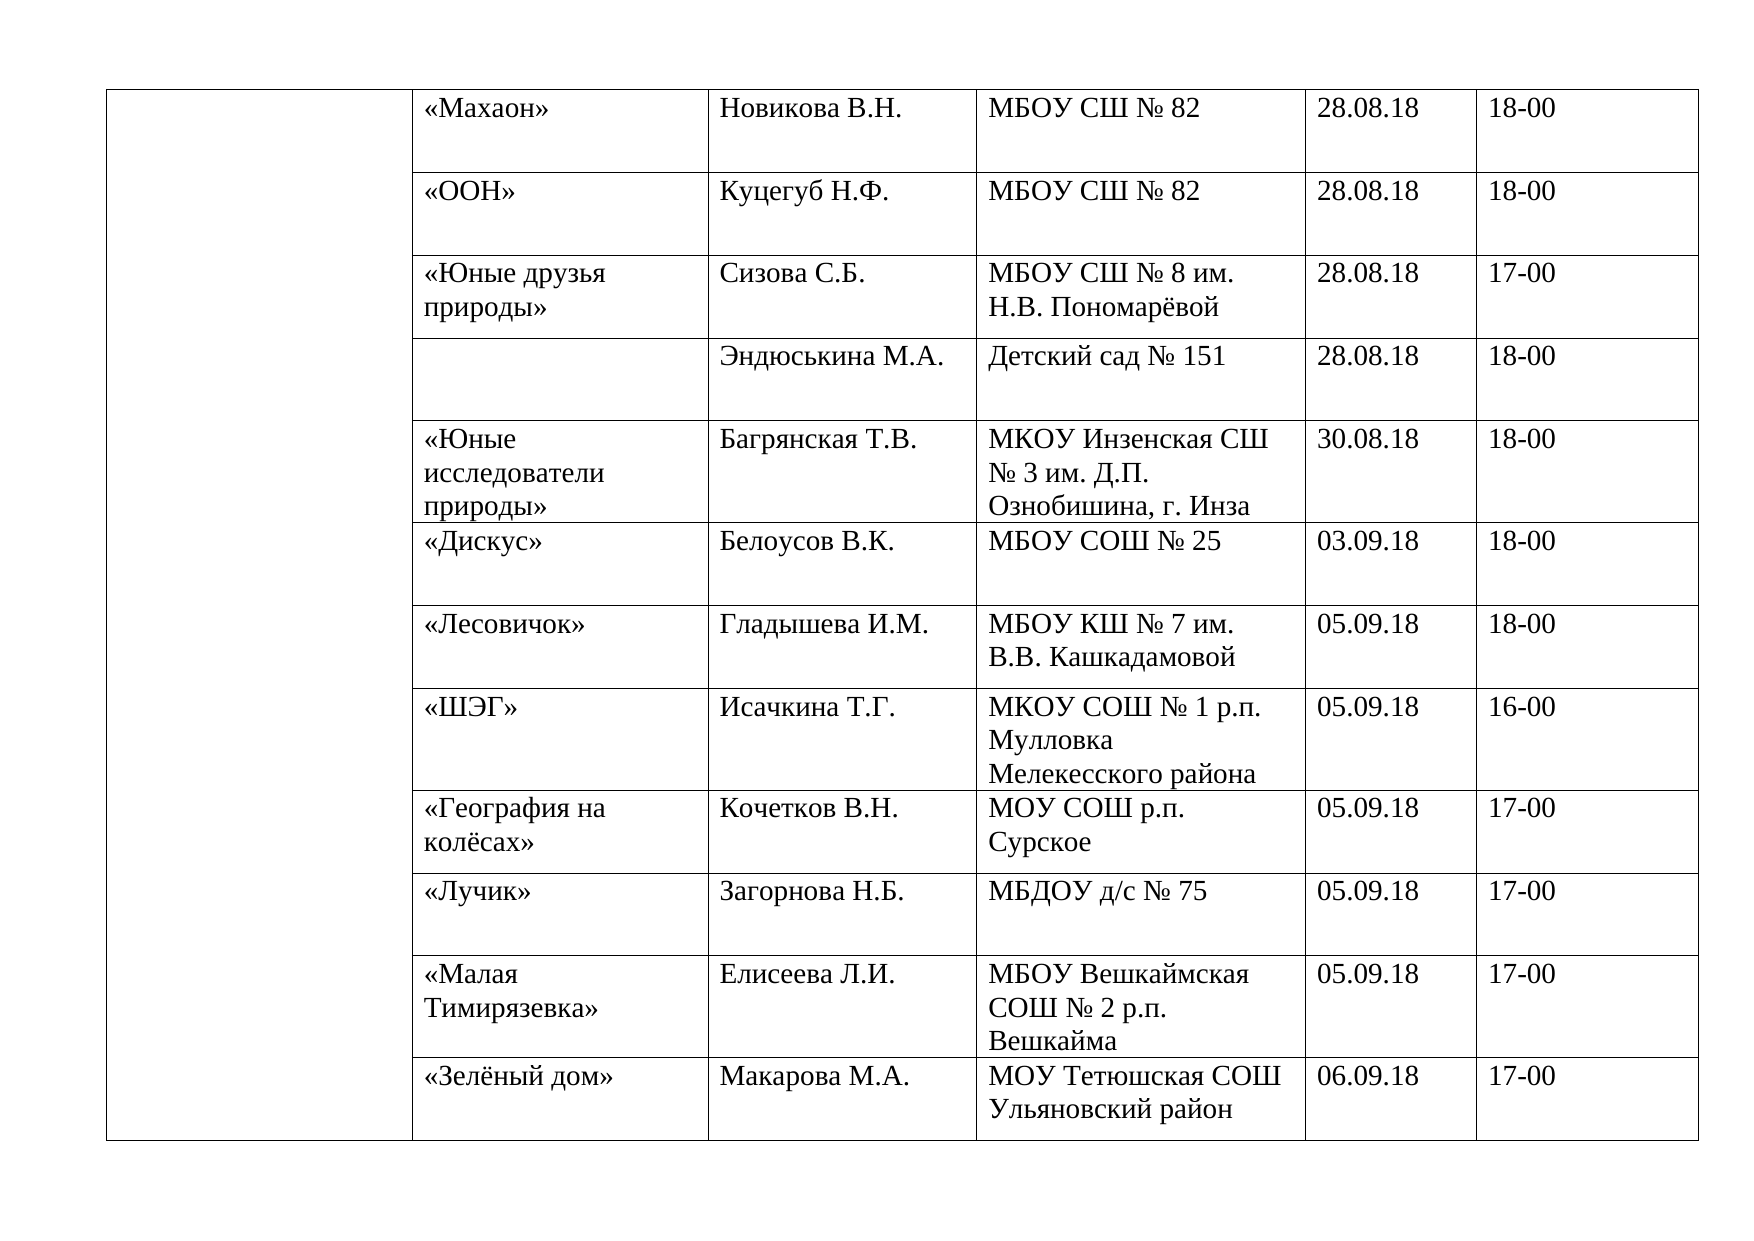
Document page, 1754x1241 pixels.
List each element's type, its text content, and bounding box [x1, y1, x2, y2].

table_cell 18-00 [1477, 606, 1698, 688]
table_cell 05.09.18 [1306, 874, 1476, 955]
table_cell «География на колёсах» [413, 791, 708, 872]
table_cell Куцегуб Н.Ф. [709, 173, 976, 254]
table_cell 03.09.18 [1306, 523, 1476, 605]
table_cell Макарова М.А. [709, 1058, 976, 1140]
table_cell «Юные друзья природы» [413, 256, 708, 337]
table_cell Исачкина Т.Г. [709, 689, 976, 789]
table_cell МБОУ СШ № 82 [977, 173, 1305, 254]
table_cell 30.08.18 [1306, 421, 1476, 522]
table_cell 28.08.18 [1306, 90, 1476, 172]
table_cell 17-00 [1477, 791, 1698, 872]
table_cell 05.09.18 [1306, 956, 1476, 1057]
table_cell МБДОУ д/с № 75 [977, 874, 1305, 955]
table_cell 06.09.18 [1306, 1058, 1476, 1140]
table_cell Загорнова Н.Б. [709, 874, 976, 955]
table_cell 05.09.18 [1306, 606, 1476, 688]
table_cell «Юные исследователи природы» [413, 421, 708, 522]
table_cell МБОУ СОШ № 25 [977, 523, 1305, 605]
table_cell Новикова В.Н. [709, 90, 976, 172]
table_cell МБОУ СШ № 82 [977, 90, 1305, 172]
table_cell «Лесовичок» [413, 606, 708, 688]
table_cell 17-00 [1477, 256, 1698, 337]
table_cell Детский сад № 151 [977, 339, 1305, 420]
table_cell 05.09.18 [1306, 791, 1476, 872]
table_cell 18-00 [1477, 173, 1698, 254]
table_cell «Махаон» [413, 90, 708, 172]
table_cell «Зелёный дом» [413, 1058, 708, 1140]
table_cell Белоусов В.К. [709, 523, 976, 605]
table_cell 17-00 [1477, 956, 1698, 1057]
table_cell 17-00 [1477, 874, 1698, 955]
table_cell 18-00 [1477, 339, 1698, 420]
table_cell «Дискус» [413, 523, 708, 605]
table_cell [413, 339, 708, 420]
table_cell «ООН» [413, 173, 708, 254]
table_cell Гладышева И.М. [709, 606, 976, 688]
table_cell МБОУ КШ № 7 им. В.В. Кашкадамовой [977, 606, 1305, 688]
table_cell 16-00 [1477, 689, 1698, 789]
table_cell МКОУ Инзенская СШ № 3 им. Д.П. Ознобишина, г. Инза [977, 421, 1305, 522]
table_cell Багрянская Т.В. [709, 421, 976, 522]
table_cell 17-00 [1477, 1058, 1698, 1140]
table_cell МОУ СОШ р.п. Сурское [977, 791, 1305, 872]
table_cell Елисеева Л.И. [709, 956, 976, 1057]
table_cell МОУ Тетюшская СОШ Ульяновский район [977, 1058, 1305, 1140]
table_cell МБОУ СШ № 8 им. Н.В. Пономарёвой [977, 256, 1305, 337]
table_cell Сизова С.Б. [709, 256, 976, 337]
table_cell «Лучик» [413, 874, 708, 955]
table_cell МБОУ Вешкаймская СОШ № 2 р.п. Вешкайма [977, 956, 1305, 1057]
table_cell 18-00 [1477, 90, 1698, 172]
table_cell 28.08.18 [1306, 256, 1476, 337]
table_cell 28.08.18 [1306, 339, 1476, 420]
table_cell Эндюськина М.А. [709, 339, 976, 420]
table_cell 05.09.18 [1306, 689, 1476, 789]
table_cell 18-00 [1477, 523, 1698, 605]
table_cell МКОУ СОШ № 1 р.п. Мулловка Мелекесского района [977, 689, 1305, 789]
table_cell Кочетков В.Н. [709, 791, 976, 872]
table_cell 28.08.18 [1306, 173, 1476, 254]
table_cell 18-00 [1477, 421, 1698, 522]
table_cell «ШЭГ» [413, 689, 708, 789]
table_cell «Малая Тимирязевка» [413, 956, 708, 1057]
